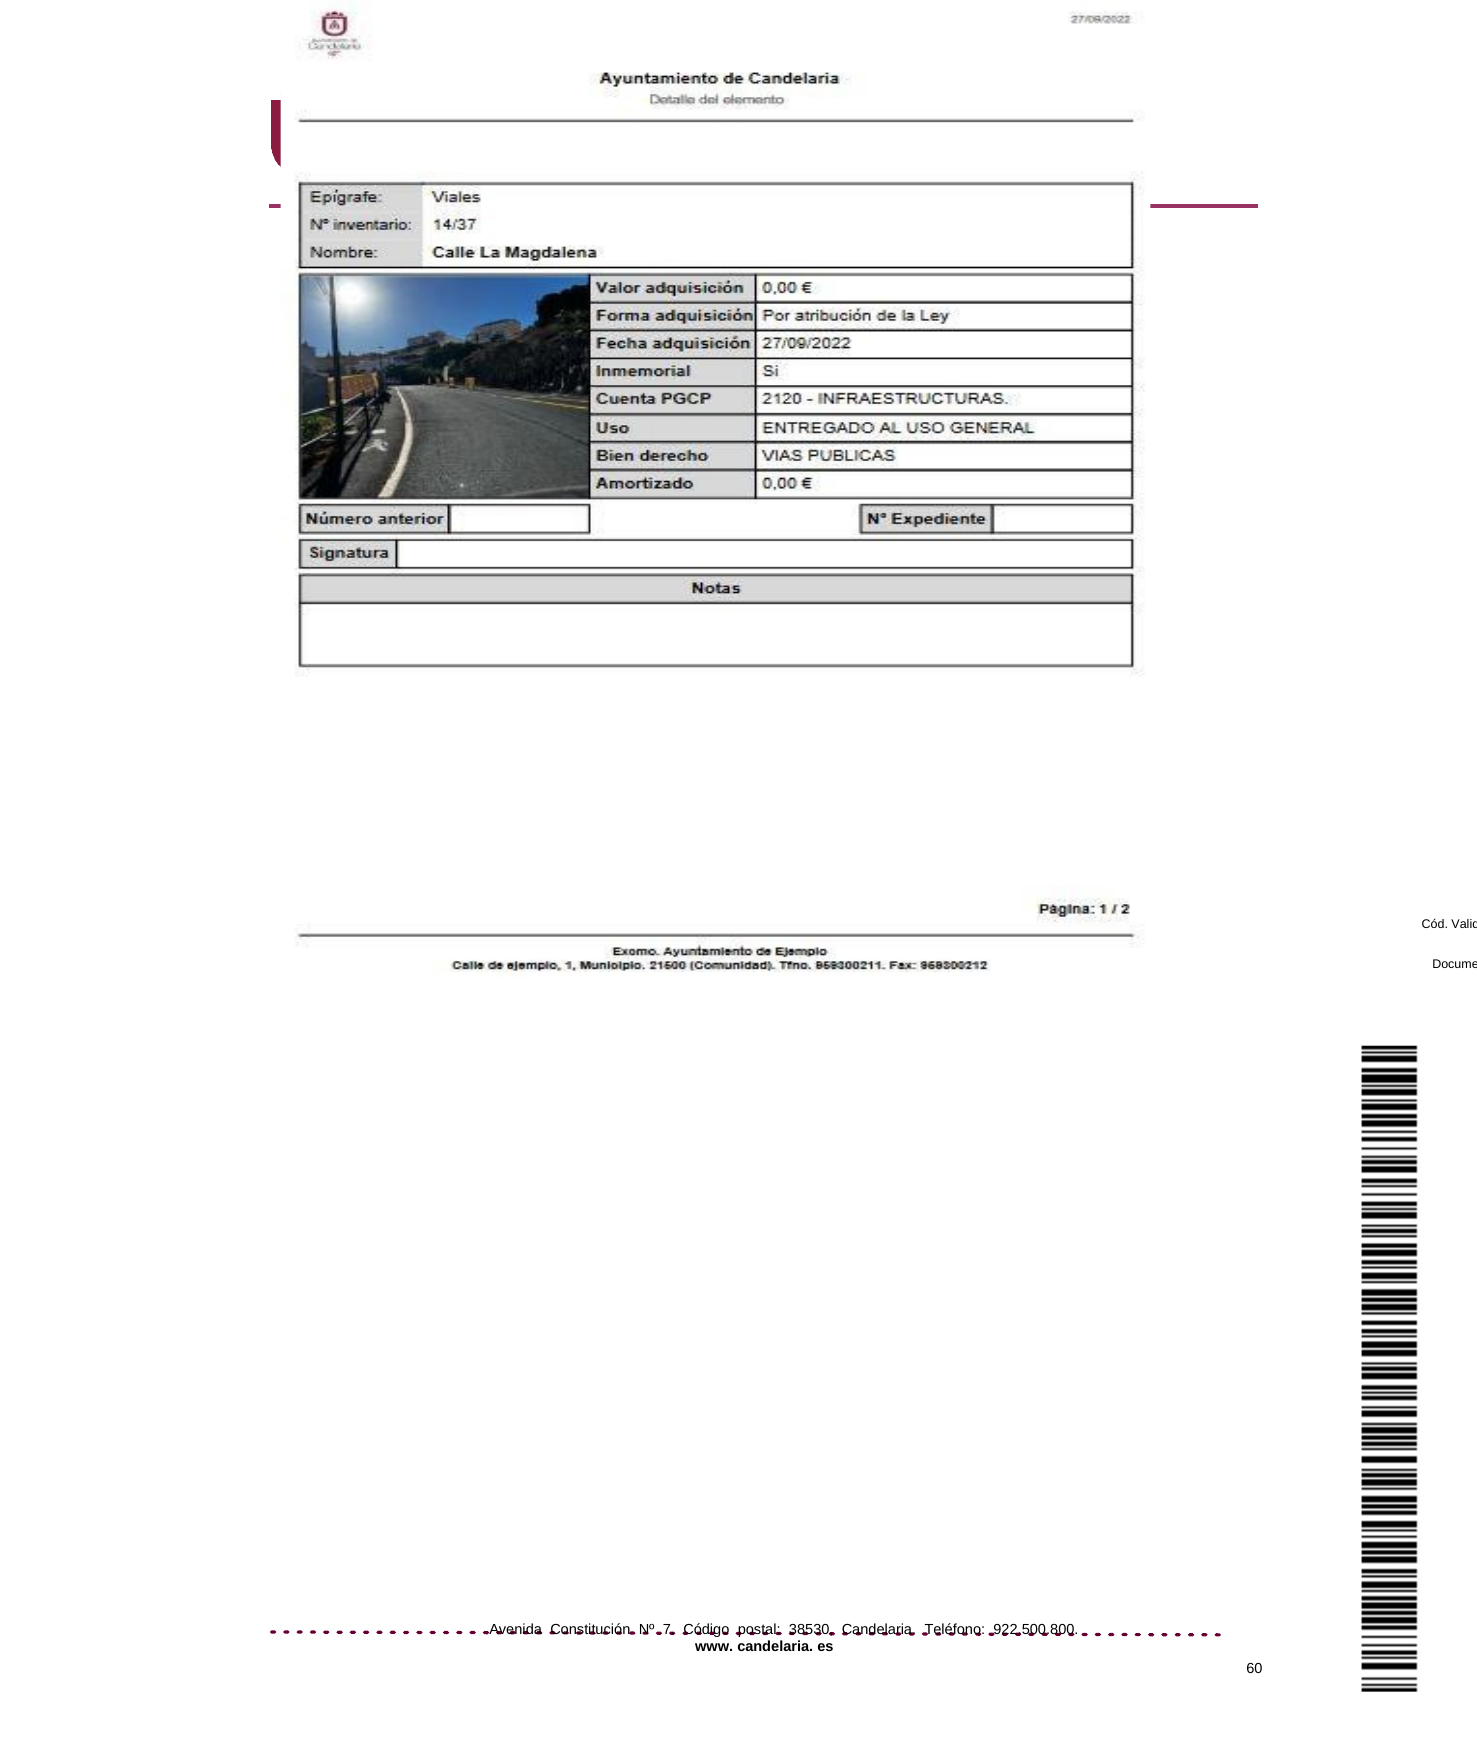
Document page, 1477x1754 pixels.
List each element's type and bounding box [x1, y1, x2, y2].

picture [1362, 1046, 1420, 1691]
picture [271, 0, 1151, 977]
